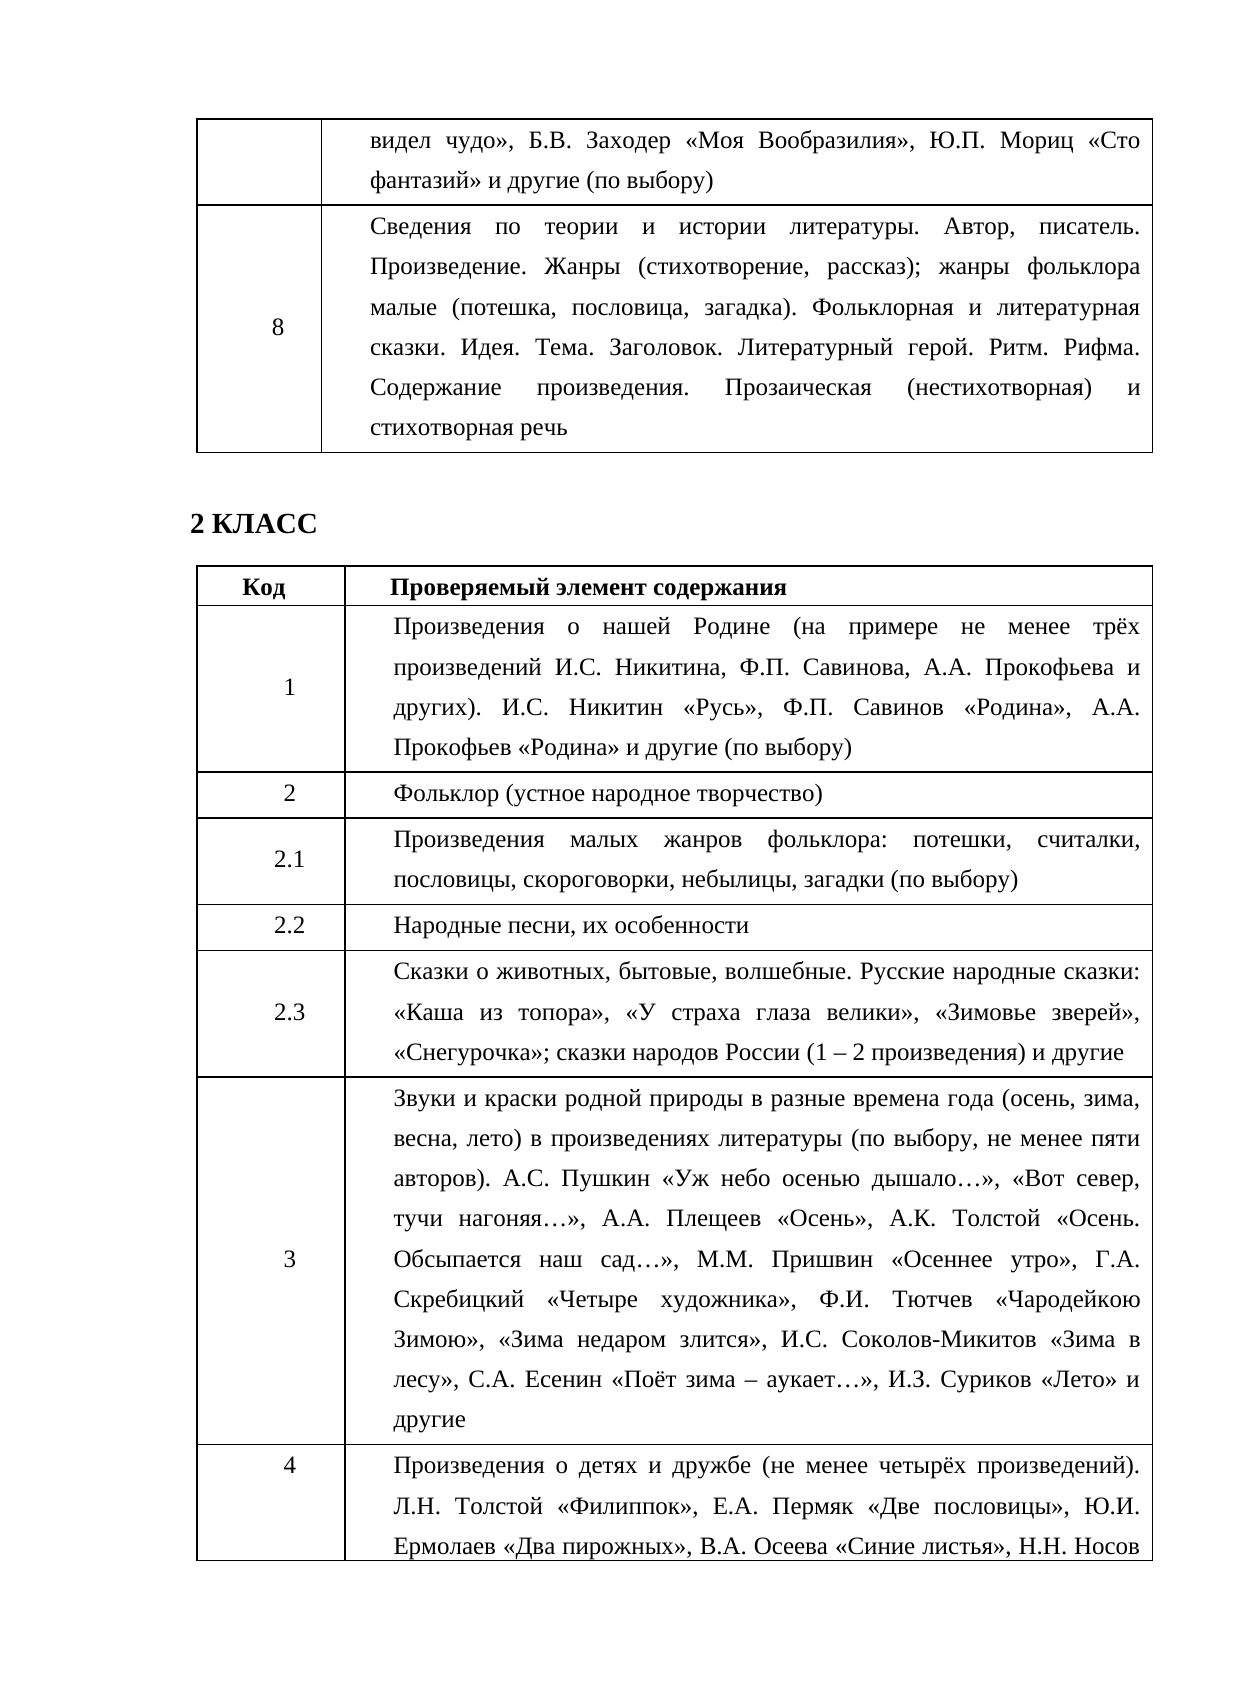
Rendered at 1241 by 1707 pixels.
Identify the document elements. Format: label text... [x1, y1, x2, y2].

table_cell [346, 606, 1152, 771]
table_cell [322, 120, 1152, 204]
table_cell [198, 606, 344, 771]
text 2 КЛАСС [190, 506, 1152, 539]
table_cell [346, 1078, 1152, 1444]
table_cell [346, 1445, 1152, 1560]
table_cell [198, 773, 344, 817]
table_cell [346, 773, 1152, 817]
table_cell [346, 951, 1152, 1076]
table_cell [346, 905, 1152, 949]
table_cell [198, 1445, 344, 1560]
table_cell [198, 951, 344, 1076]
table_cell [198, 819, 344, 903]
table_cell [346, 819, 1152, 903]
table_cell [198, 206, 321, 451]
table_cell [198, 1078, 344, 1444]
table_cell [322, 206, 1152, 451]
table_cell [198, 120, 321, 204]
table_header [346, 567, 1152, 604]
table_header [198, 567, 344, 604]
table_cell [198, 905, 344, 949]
